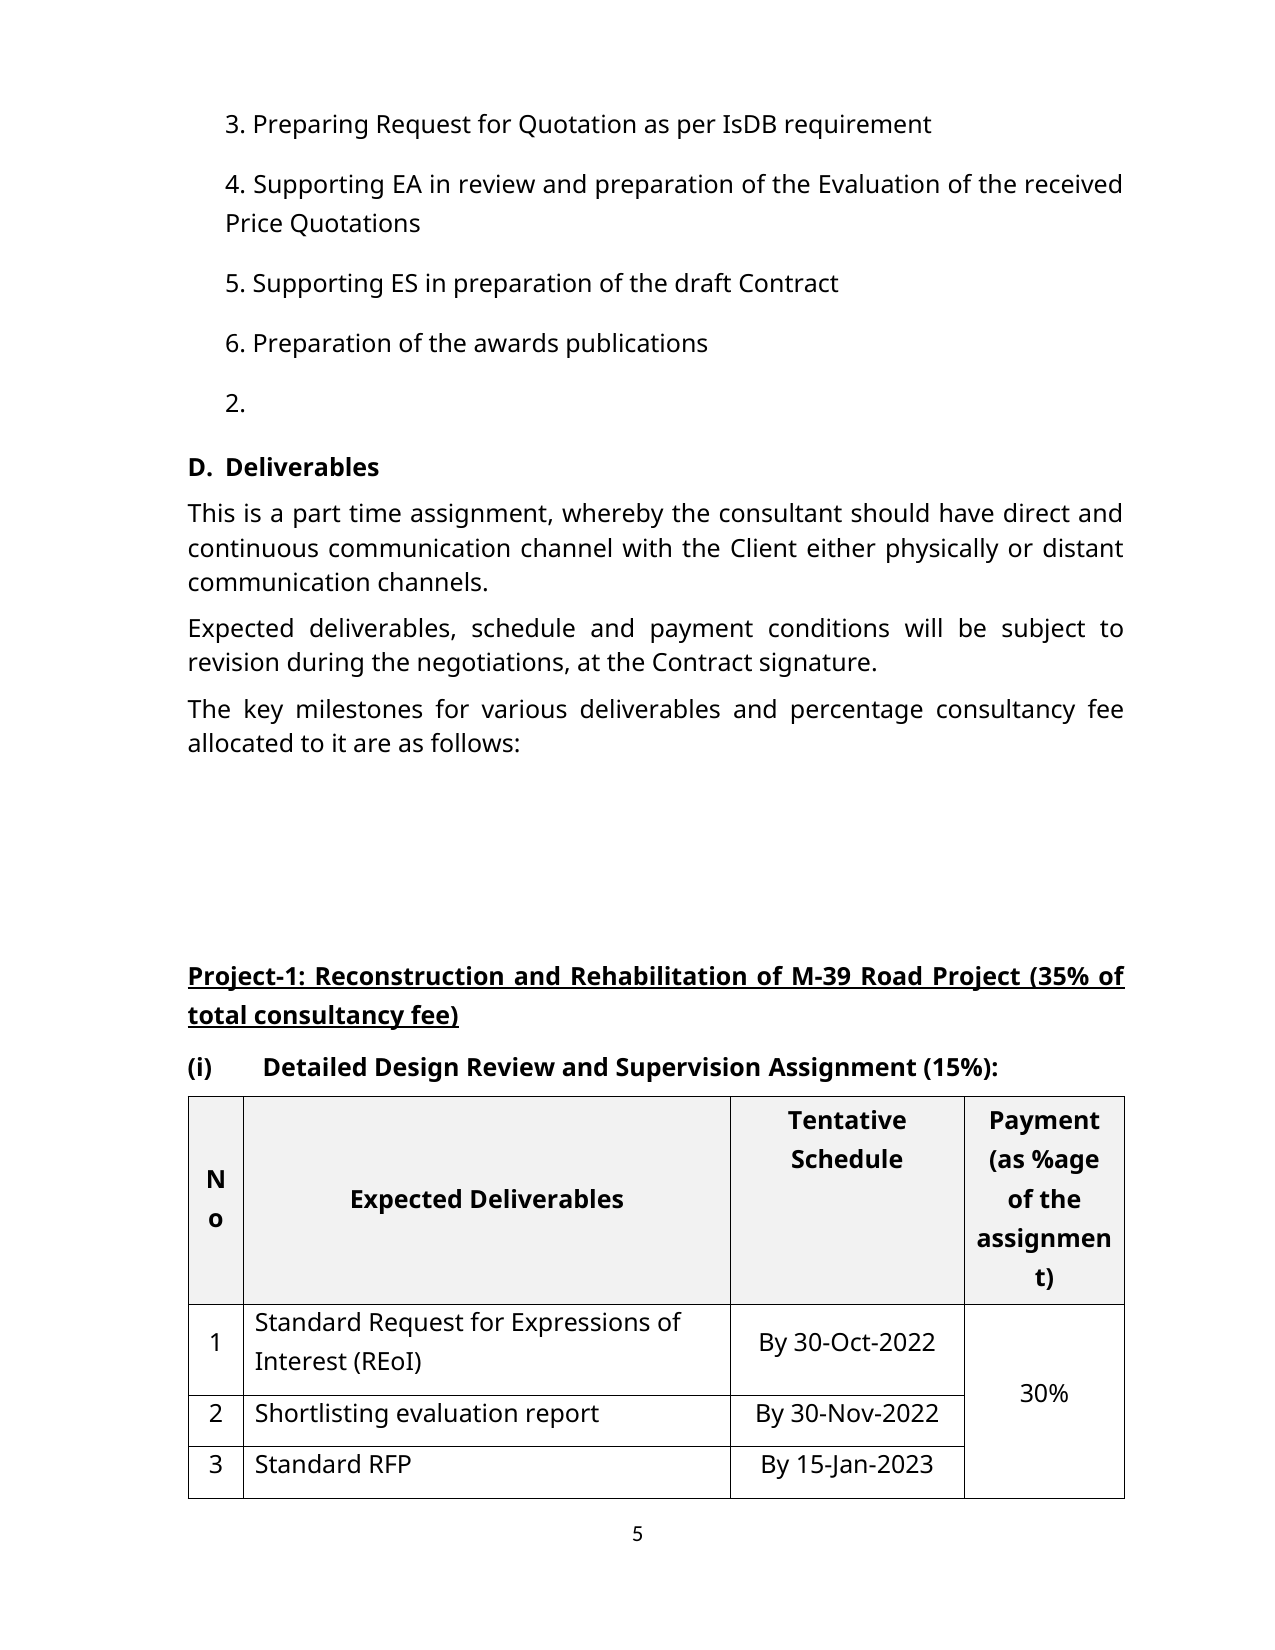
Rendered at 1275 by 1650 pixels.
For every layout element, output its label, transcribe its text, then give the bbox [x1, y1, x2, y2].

text Expected deliverables, schedule and payment conditions will be subject to revision during the negotiations, at the Contract signature. [187, 611, 1125, 679]
table_cell Standard Request for Expressions of Interest (REoI) [244, 1305, 730, 1394]
table_cell 2 [189, 1396, 243, 1446]
list 6. Preparation of the awards publications [225, 325, 1125, 359]
table_header Tentative Schedule [731, 1097, 964, 1304]
list Detailed Design Review and Supervision Assignment (15%): [187, 1049, 1125, 1083]
list 5. Supporting ES in preparation of the draft Contract [225, 265, 1125, 299]
table_header No [189, 1097, 243, 1304]
table_cell By 15-Jan-2023 [731, 1447, 964, 1497]
table_header Payment (as %age of the assignment) [965, 1097, 1124, 1304]
table_cell By 30-Oct-2022 [731, 1305, 964, 1394]
table_cell 30% [965, 1305, 1124, 1497]
list Project-1: Reconstruction and Rehabilitation of M-39 Road Project (35% of total consultancy fee) [187, 988, 1125, 1032]
text This is a part time assignment, whereby the consultant should have direct and continuous communication channel with the Client either physically or distant communication channels. [187, 496, 1125, 598]
table_cell Standard RFP [244, 1447, 730, 1497]
list Deliverables [187, 449, 1125, 484]
list Project-1: Reconstruction and Rehabilitation of M-39 Road Project (35% of total consultancy fee) [187, 958, 1125, 987]
table_cell 1 [189, 1305, 243, 1394]
list 3. Preparing Request for Quotation as per IsDB requirement [225, 106, 1125, 140]
table_header Expected Deliverables [244, 1097, 730, 1304]
table_cell By 30-Nov-2022 [731, 1396, 964, 1446]
list 4. Supporting EA in review and preparation of the Evaluation of the received Price Quotations [225, 166, 1125, 239]
text The key milestones for various deliverables and percentage consultancy fee allocated to it are as follows: [187, 691, 1125, 759]
table_cell Shortlisting evaluation report [244, 1396, 730, 1446]
list 2. [225, 385, 1125, 419]
table_cell 3 [189, 1447, 243, 1497]
